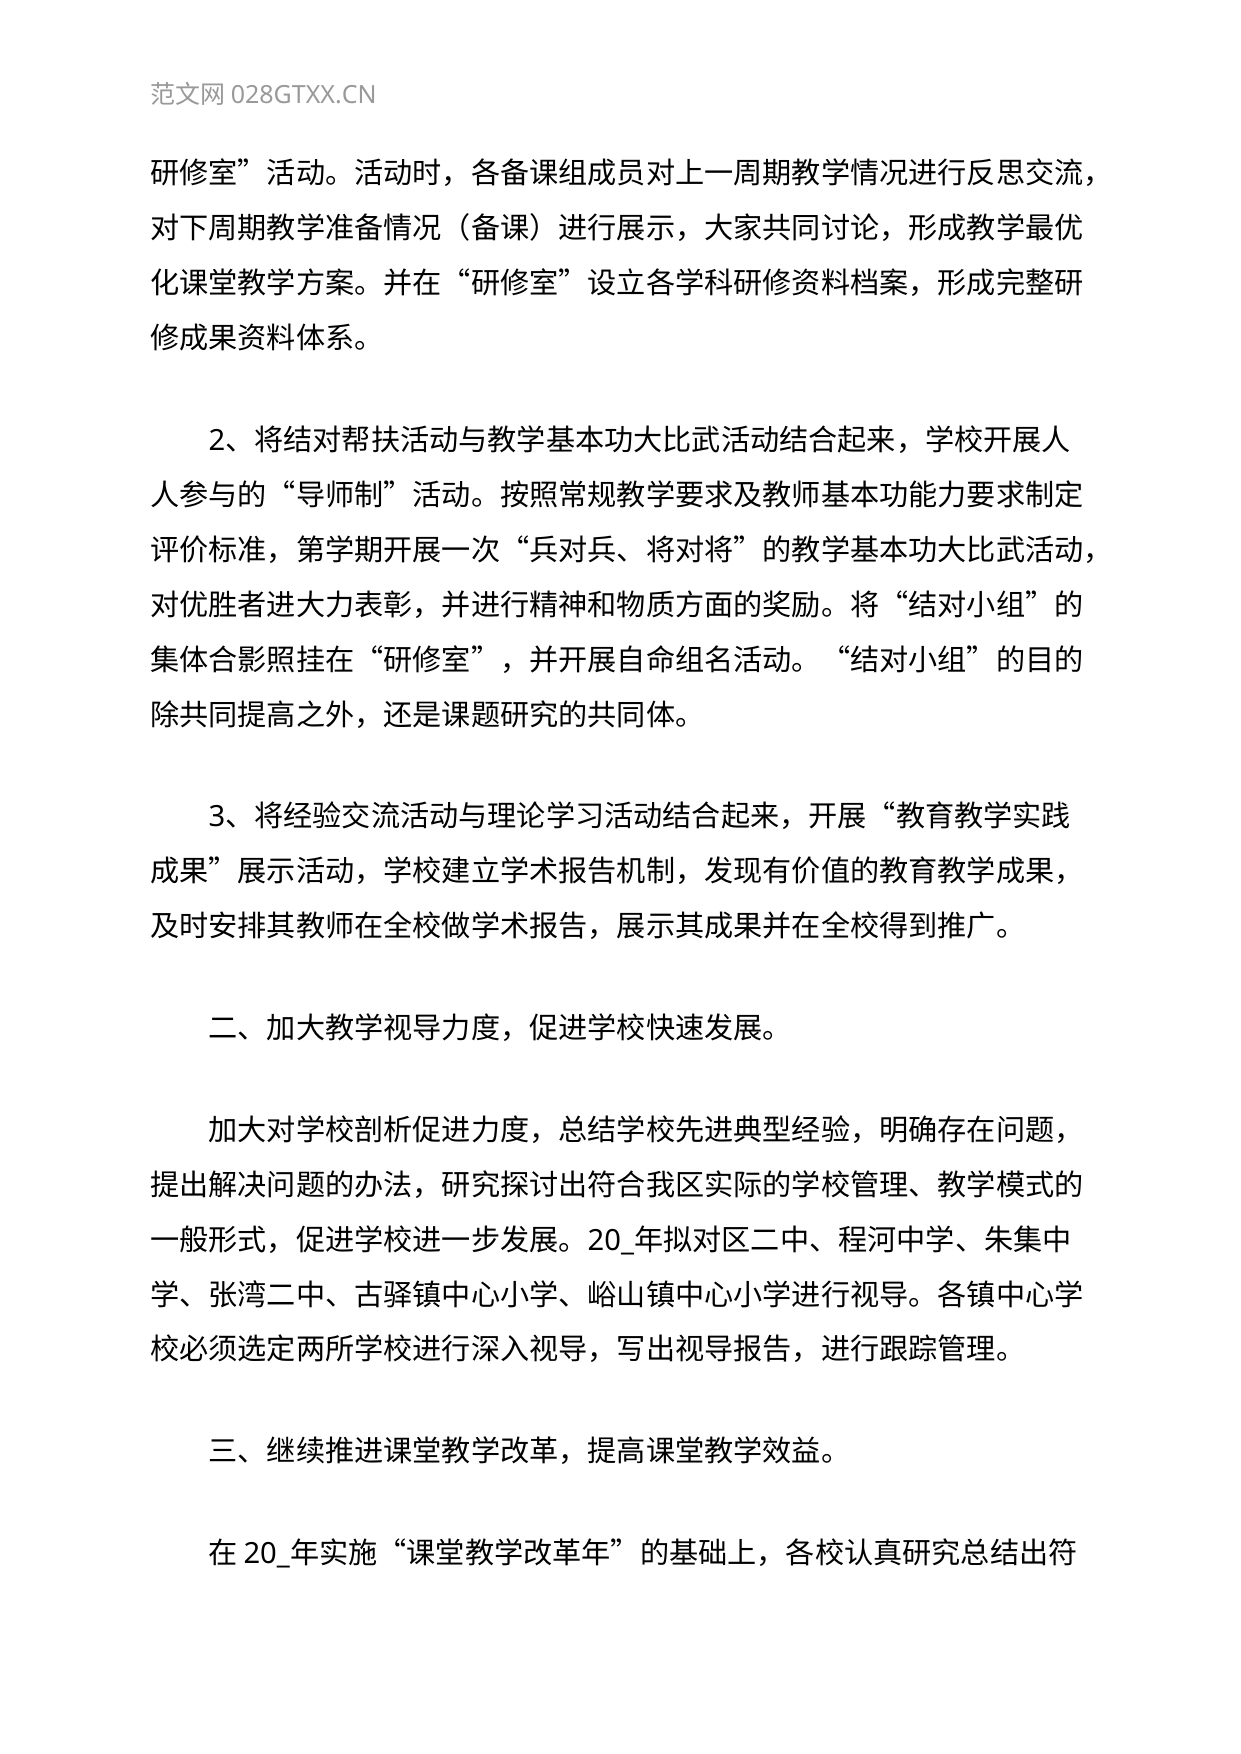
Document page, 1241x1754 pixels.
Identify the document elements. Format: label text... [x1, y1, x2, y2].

text 二、加大教学视导力度，促进学校快速发展。 [150, 1004, 1090, 1047]
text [150, 1529, 1090, 1572]
text 2、将结对帮扶活动与教学基本功大比武活动结合起来，学校开展人人参与的“导师制”活动。按照常规教学要求及教师基本功能力要求制定评价标准，第学期开展一次“兵对兵、将对将”的教学基本功大比武活动，对优胜者进大力表彰，并进行精神和物质方面的奖励。将“结对小组”的集体合影照挂在“研修室”，并开展自命组名活动。“结对小组”的目的除共同提高之外，还是课题研究的共同体。 [150, 416, 1090, 733]
text 加大对学校剖析促进力度，总结学校先进典型经验，明确存在问题，提出解决问题的办法，研究探讨出符合我区实际的学校管理、教学模式的一般形式，促进学校进一步发展。20_年拟对区二中、程河中学、朱集中学、张湾二中、古驿镇中心小学、峪山镇中心小学进行视导。各镇中心学校必须选定两所学校进行深入视导，写出视导报告，进行跟踪管理。 [150, 1106, 1090, 1368]
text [150, 150, 1090, 357]
text 三、继续推进课堂教学改革，提高课堂教学效益。 [150, 1428, 1090, 1470]
text 3、将经验交流活动与理论学习活动结合起来，开展“教育教学实践成果”展示活动，学校建立学术报告机制，发现有价值的教育教学成果，及时安排其教师在全校做学术报告，展示其成果并在全校得到推广。 [150, 793, 1090, 945]
